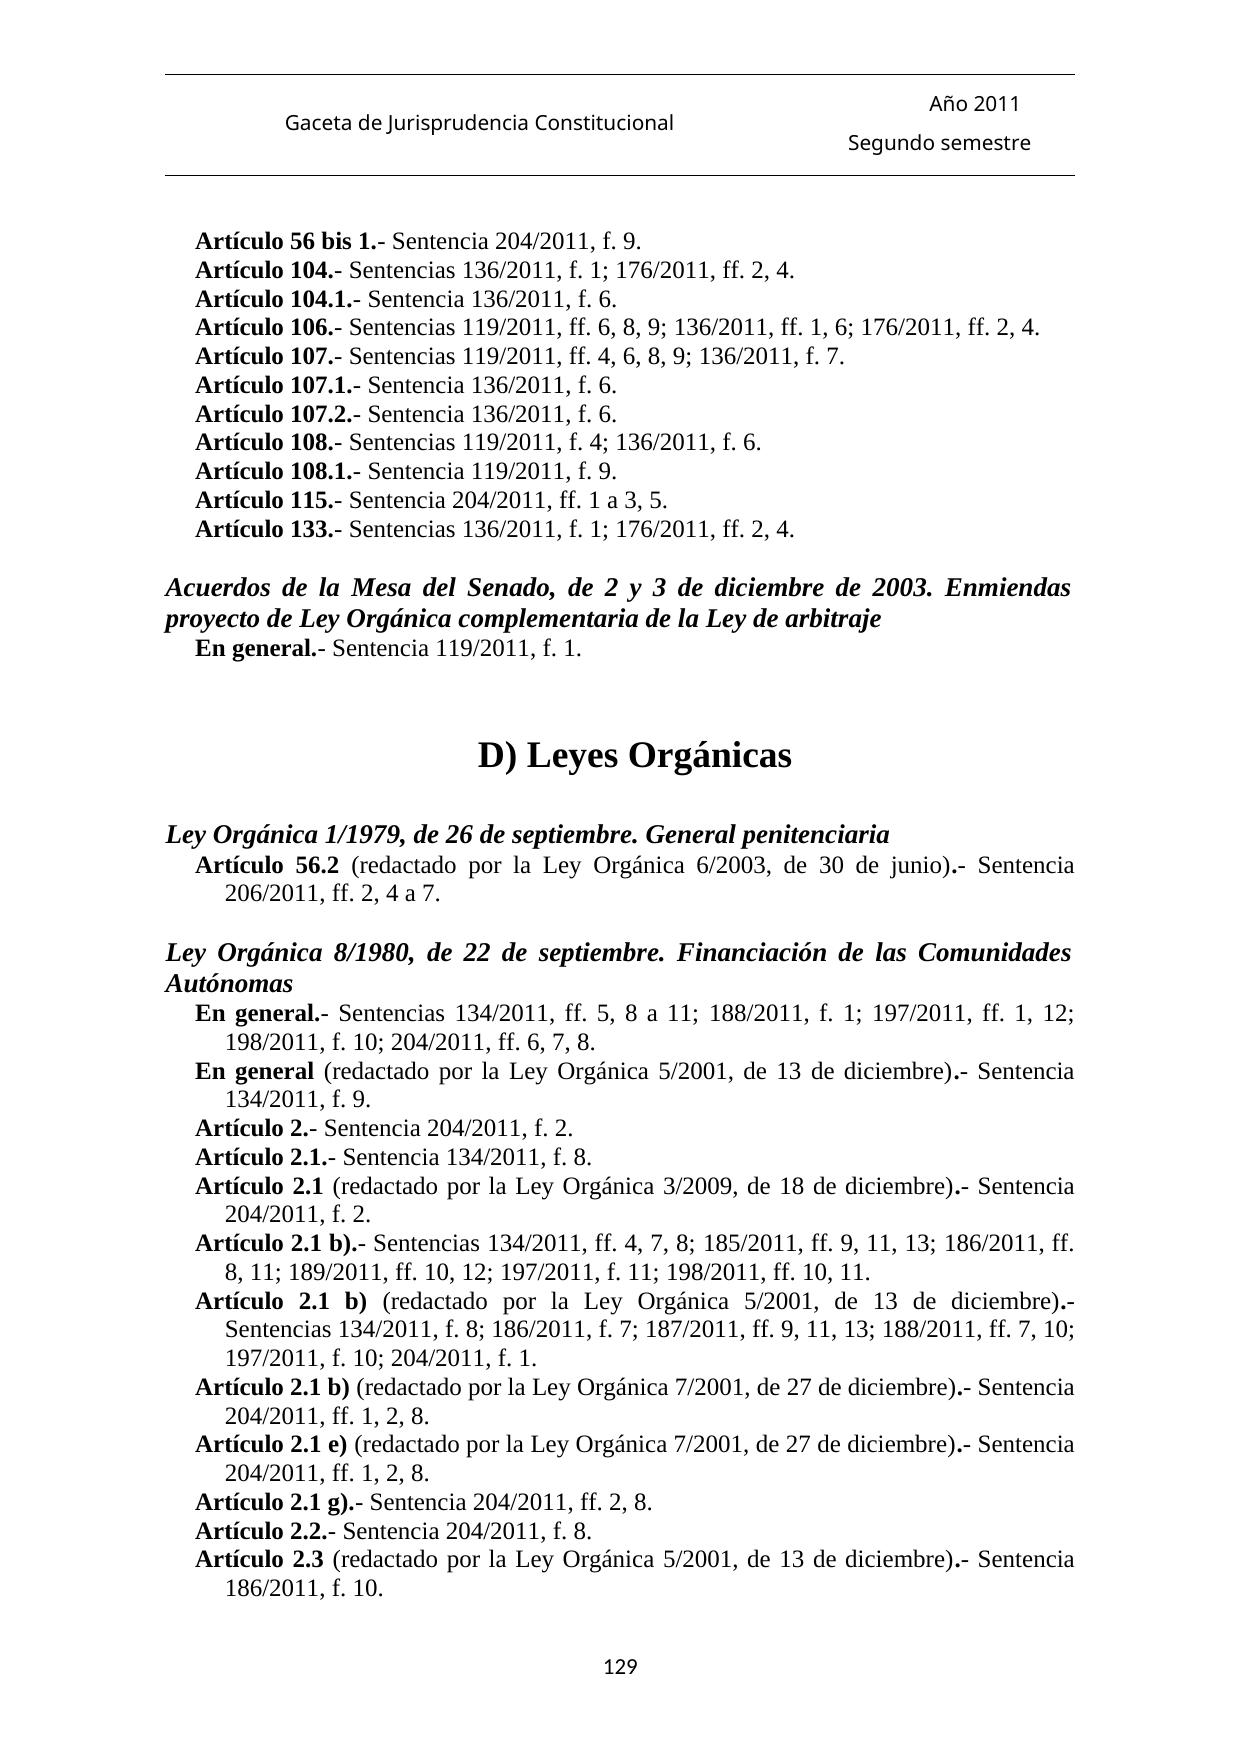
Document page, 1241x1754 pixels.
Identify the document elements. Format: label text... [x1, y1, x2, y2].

text D) Leyes Orgánicas [165, 732, 1075, 775]
text Artículo 107.2.- Sentencia 136/2011, f. 6. [195, 399, 1075, 427]
text Artículo 2.1 g).- Sentencia 204/2011, ff. 2, 8. [195, 1487, 1075, 1516]
text Artículo 108.1.- Sentencia 119/2011, f. 9. [195, 456, 1075, 485]
text Artículo 104.1.- Sentencia 136/2011, f. 6. [195, 284, 1075, 312]
text Artículo 104.- Sentencias 136/2011, f. 1; 176/2011, ff. 2, 4. [195, 255, 1075, 284]
text Artículo 2.1 b).- Sentencias 134/2011, ff. 4, 7, 8; 185/2011, ff. 9, 11, 13; 186/2011, ff. 8, 11; 189/2011, ff. 10, 12; 197/2011, f. 11; 198/2011, ff. 10, 11. [195, 1228, 1075, 1286]
text Artículo 106.- Sentencias 119/2011, ff. 6, 8, 9; 136/2011, ff. 1, 6; 176/2011, ff. 2, 4. [195, 312, 1075, 341]
text Acuerdos de la Mesa del Senado, de 2 y 3 de diciembre de 2003. Enmiendas proyecto de Ley Orgánica complementaria de la Ley de arbitraje [165, 571, 1075, 633]
text Artículo 2.3 (redactado por la Ley Orgánica 5/2001, de 13 de diciembre).- Sentencia 186/2011, f. 10. [195, 1544, 1075, 1602]
text Artículo 133.- Sentencias 136/2011, f. 1; 176/2011, ff. 2, 4. [195, 514, 1075, 542]
text Artículo 2.1 e) (redactado por la Ley Orgánica 7/2001, de 27 de diciembre).- Sentencia 204/2011, ff. 1, 2, 8. [195, 1429, 1075, 1487]
text Artículo 115.- Sentencia 204/2011, ff. 1 a 3, 5. [195, 485, 1075, 514]
text Artículo 2.1 b) (redactado por la Ley Orgánica 7/2001, de 27 de diciembre).- Sentencia 204/2011, ff. 1, 2, 8. [195, 1372, 1075, 1429]
text Artículo 107.1.- Sentencia 136/2011, f. 6. [195, 370, 1075, 399]
text En general.- Sentencias 134/2011, ff. 5, 8 a 11; 188/2011, f. 1; 197/2011, ff. 1, 12; 198/2011, f. 10; 204/2011, ff. 6, 7, 8. [195, 998, 1075, 1056]
text Artículo 2.- Sentencia 204/2011, f. 2. [195, 1113, 1075, 1142]
text Artículo 2.2.- Sentencia 204/2011, f. 8. [195, 1516, 1075, 1544]
text En general.- Sentencia 119/2011, f. 1. [195, 633, 1075, 662]
text En general (redactado por la Ley Orgánica 5/2001, de 13 de diciembre).- Sentencia 134/2011, f. 9. [195, 1056, 1075, 1113]
text Artículo 2.1.- Sentencia 134/2011, f. 8. [195, 1142, 1075, 1171]
text Artículo 108.- Sentencias 119/2011, f. 4; 136/2011, f. 6. [195, 427, 1075, 456]
text Artículo 56.2 (redactado por la Ley Orgánica 6/2003, de 30 de junio).- Sentencia 206/2011, ff. 2, 4 a 7. [195, 850, 1075, 907]
text Ley Orgánica 1/1979, de 26 de septiembre. General penitenciaria [165, 818, 1075, 850]
text Artículo 107.- Sentencias 119/2011, ff. 4, 6, 8, 9; 136/2011, f. 7. [195, 341, 1075, 370]
text Ley Orgánica 8/1980, de 22 de septiembre. Financiación de las Comunidades Autónomas [165, 936, 1075, 998]
text Artículo 56 bis 1.- Sentencia 204/2011, f. 9. [195, 226, 1075, 255]
text Artículo 2.1 (redactado por la Ley Orgánica 3/2009, de 18 de diciembre).- Sentencia 204/2011, f. 2. [195, 1171, 1075, 1228]
text Artículo 2.1 b) (redactado por la Ley Orgánica 5/2001, de 13 de diciembre).- Sentencias 134/2011, f. 8; 186/2011, f. 7; 187/2011, ff. 9, 11, 13; 188/2011, ff. 7, 10; 197/2011, f. 10; 204/2011, f. 1. [195, 1286, 1075, 1372]
